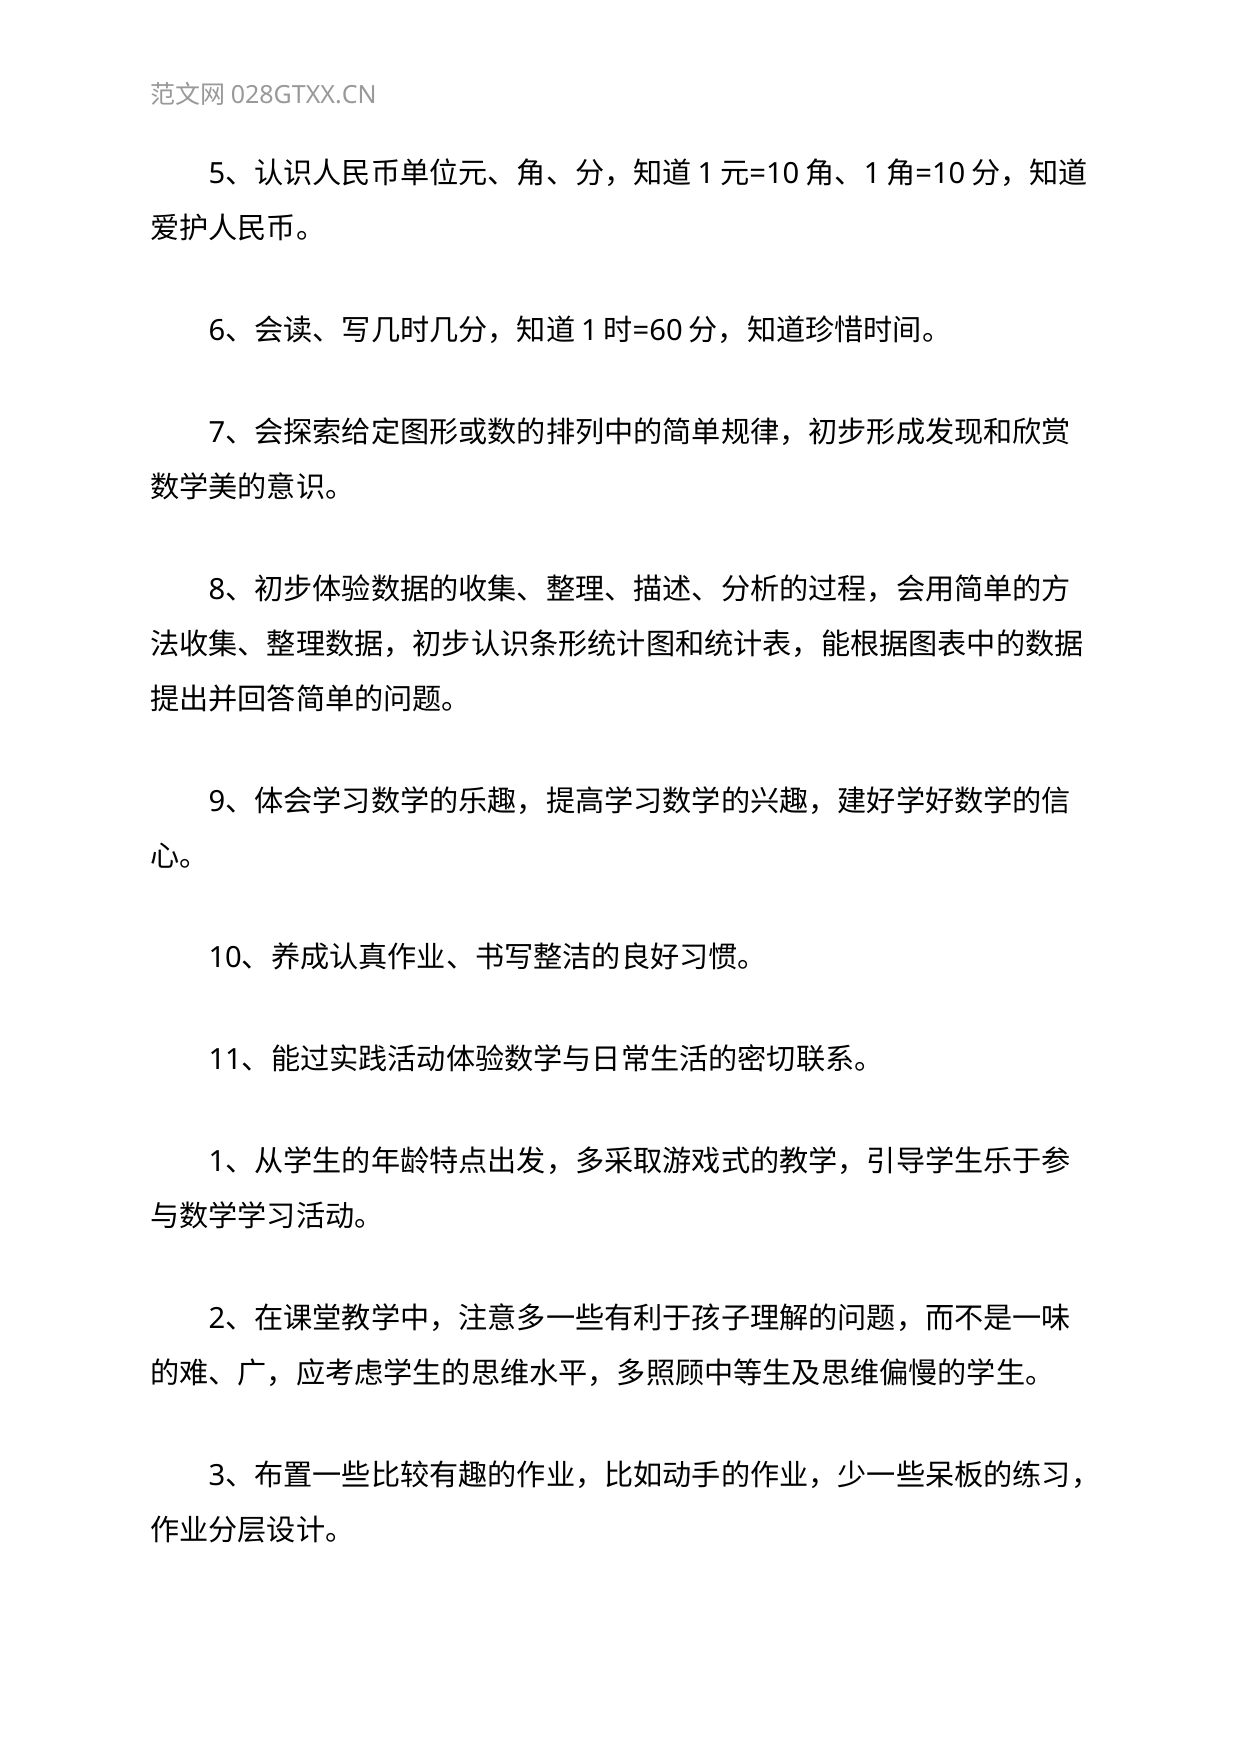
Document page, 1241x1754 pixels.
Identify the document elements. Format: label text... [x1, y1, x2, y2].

text 11、能过实践活动体验数学与日常生活的密切联系。 [150, 1036, 1090, 1078]
text 5、认识人民币单位元、角、分，知道1元=10角、1角=10分，知道爱护人民币。 [150, 150, 1090, 247]
text 10、养成认真作业、书写整洁的良好习惯。 [150, 934, 1090, 976]
text 6、会读、写几时几分，知道1时=60分，知道珍惜时间。 [150, 307, 1090, 349]
text 1、从学生的年龄特点出发，多采取游戏式的教学，引导学生乐于参与数学学习活动。 [150, 1138, 1090, 1235]
text 8、初步体验数据的收集、整理、描述、分析的过程，会用简单的方法收集、整理数据，初步认识条形统计图和统计表，能根据图表中的数据提出并回答简单的问题。 [150, 566, 1090, 718]
text 3、布置一些比较有趣的作业，比如动手的作业，少一些呆板的练习，作业分层设计。 [150, 1451, 1090, 1549]
text 9、体会学习数学的乐趣，提高学习数学的兴趣，建好学好数学的信心。 [150, 777, 1090, 874]
text 2、在课堂教学中，注意多一些有利于孩子理解的问题，而不是一味的难、广，应考虑学生的思维水平，多照顾中等生及思维偏慢的学生。 [150, 1295, 1090, 1392]
text 7、会探索给定图形或数的排列中的简单规律，初步形成发现和欣赏数学美的意识。 [150, 409, 1090, 506]
